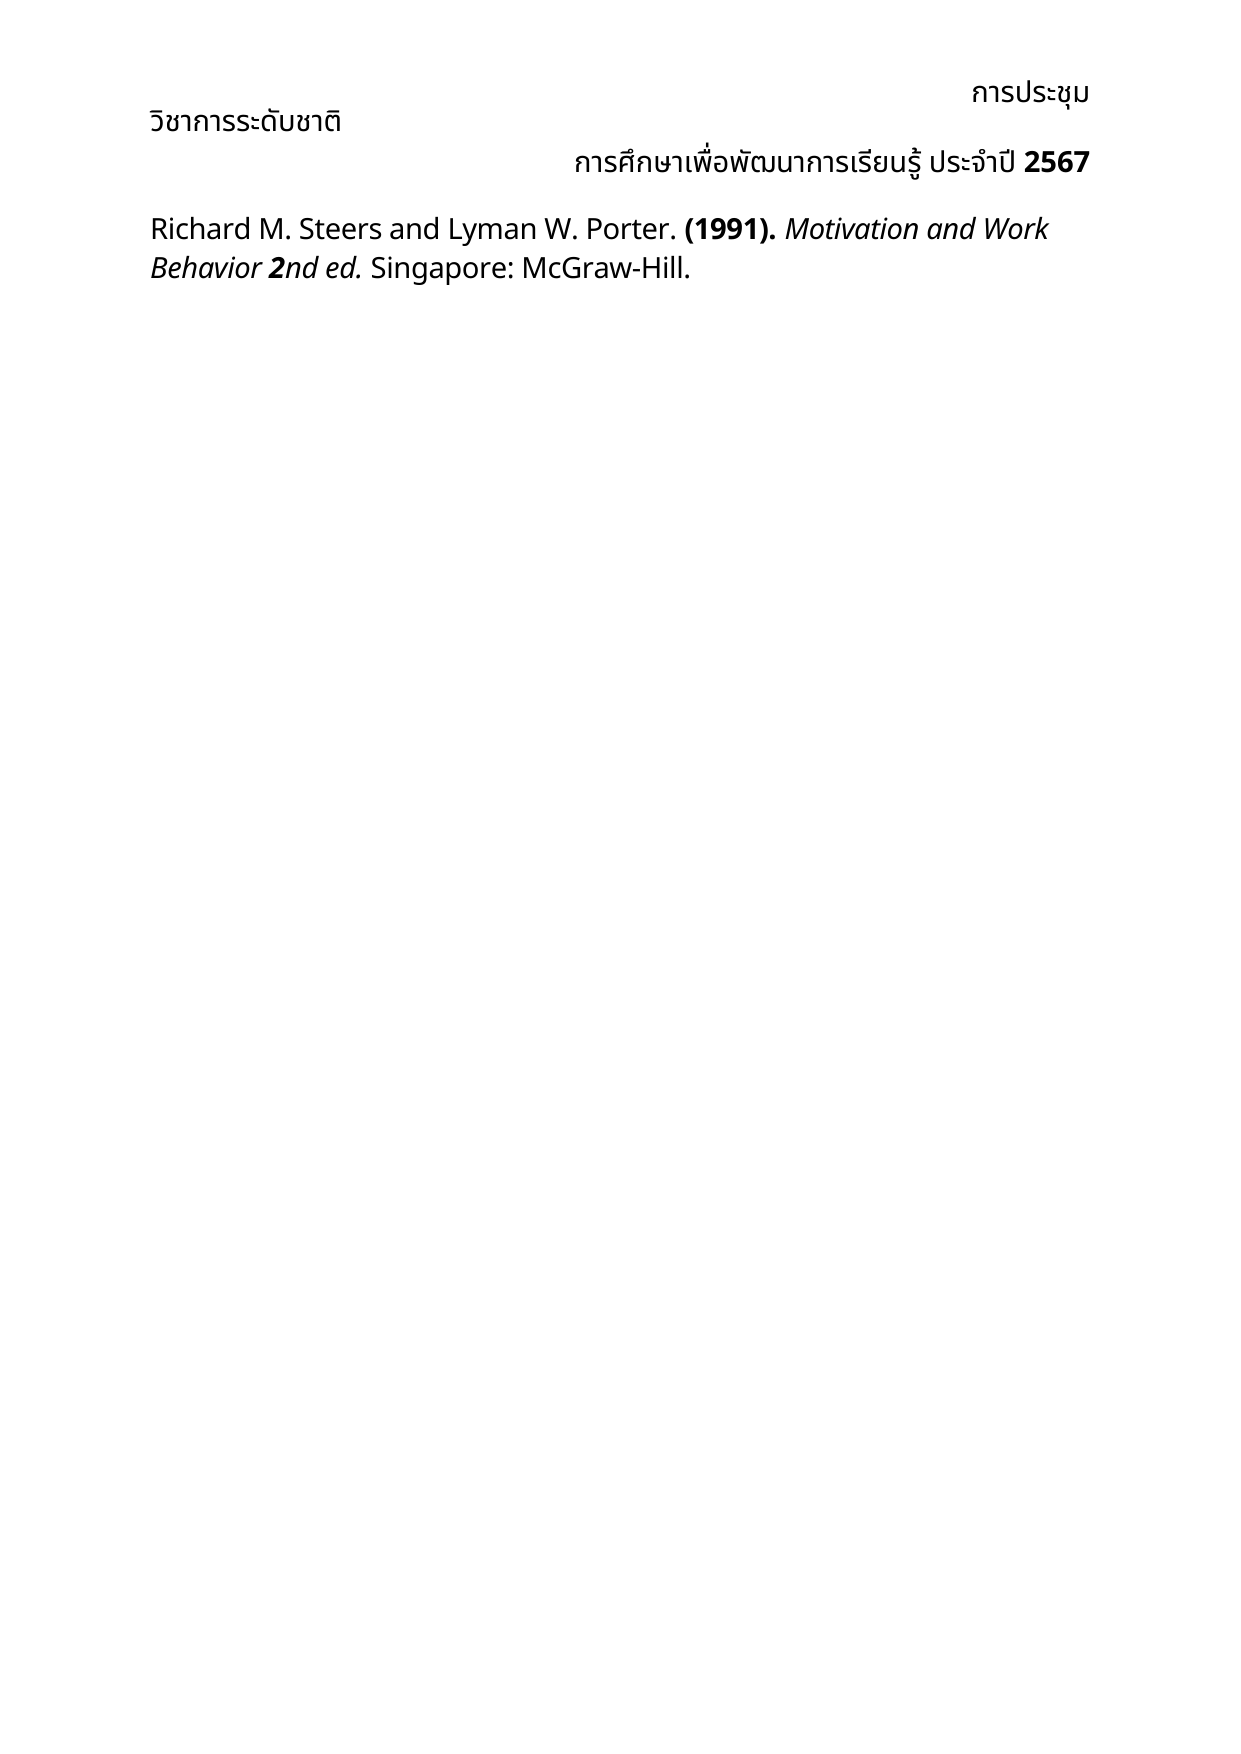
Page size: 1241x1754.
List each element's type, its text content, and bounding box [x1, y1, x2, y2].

text Richard M. Steers and Lyman W. Porter. (1991). Motivation and Work Behavior 2nd ed. Singapore: McGraw-Hill. [150, 208, 1090, 287]
